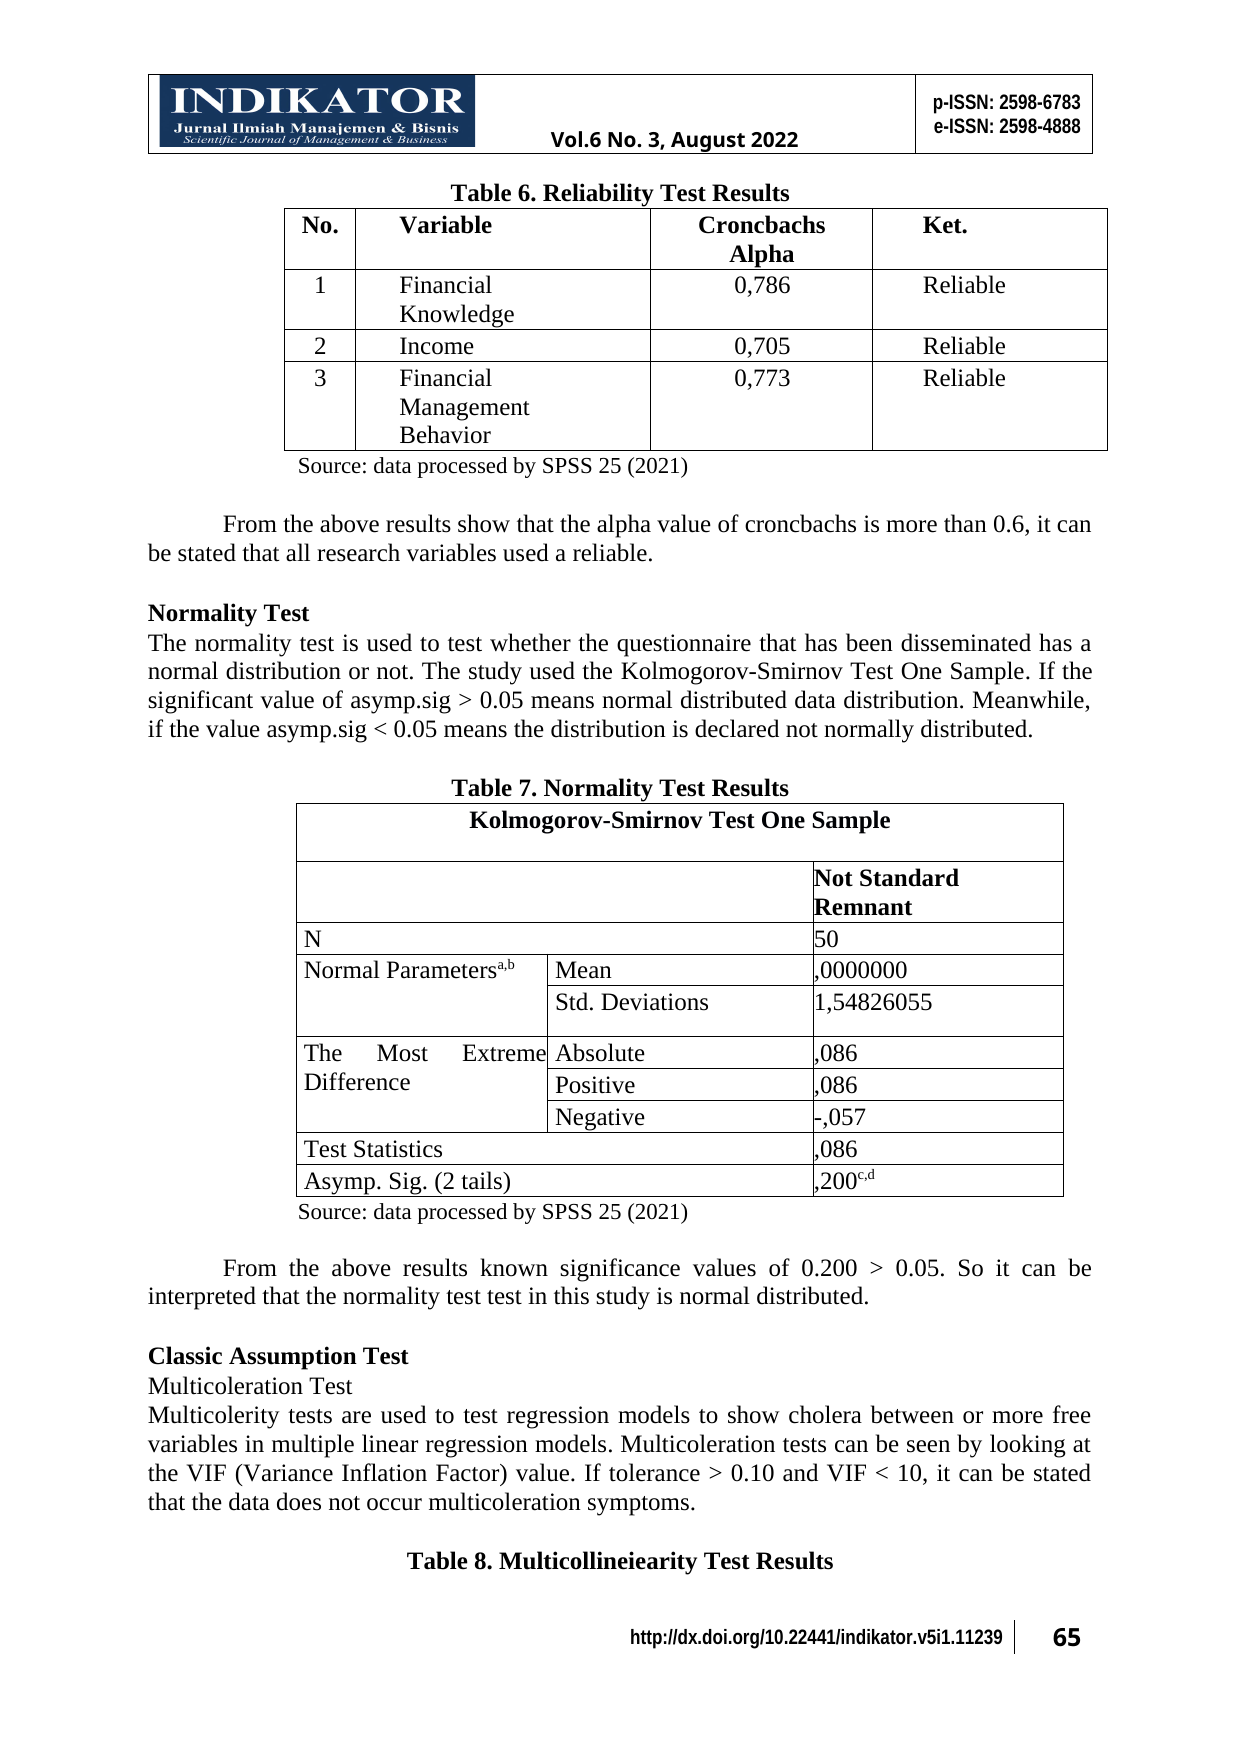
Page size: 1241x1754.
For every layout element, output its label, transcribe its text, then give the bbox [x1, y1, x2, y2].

table_cell 50 [814, 923, 1063, 953]
table_cell Financial Management Behavior [356, 362, 650, 450]
table_cell 0,786 [651, 270, 872, 329]
table_cell [297, 862, 813, 922]
table_cell 2 [285, 330, 355, 361]
table_cell -,057 [814, 1101, 1063, 1132]
table_cell 0,773 [651, 362, 872, 450]
text Classic Assumption Test [148, 1341, 1092, 1370]
table_cell 1 [285, 270, 355, 329]
table_cell ,200c,d [814, 1165, 1063, 1196]
text From the above results show that the alpha value of croncbachs is more than 0.6, it can be stated that all research variables used a reliable. [148, 509, 1092, 567]
table_header Kolmogorov-Smirnov Test One Sample [297, 804, 1063, 861]
table_cell Reliable [873, 362, 1107, 450]
table_cell N [297, 923, 813, 953]
table_cell Income [356, 330, 650, 361]
text Normality Test [148, 598, 1092, 627]
table_header No. [285, 209, 355, 268]
table_cell Normal Parametersa,b [297, 955, 547, 1036]
table_cell Financial Knowledge [356, 270, 650, 329]
table_cell Mean [548, 955, 813, 985]
table_header Ket. [873, 209, 1107, 268]
table_cell Test Statistics [297, 1133, 813, 1163]
table_cell Asymp. Sig. (2 tails) [297, 1165, 813, 1196]
table_cell ,086 [814, 1037, 1063, 1068]
table_header Variable [356, 209, 650, 268]
table_cell 0,705 [651, 330, 872, 361]
text Table 8. Multicollineiearity Test Results [148, 1546, 1092, 1575]
table_cell Absolute [548, 1037, 813, 1068]
table_cell ,0000000 [814, 955, 1063, 985]
table_cell Std. Deviations [548, 986, 813, 1036]
text Multicolerity tests are used to test regression models to show cholera between or more free variables in multiple linear regression models. Multicoleration tests can be seen by looking at the VIF (Variance Inflation Factor) value. If tolerance > 0.10 and VIF < 10, it can be stated that the data does not occur multicoleration symptoms. [148, 1401, 1092, 1516]
table_cell Reliable [873, 330, 1107, 361]
text Table 7. Normality Test Results [148, 773, 1092, 802]
table_cell Negative [548, 1101, 813, 1132]
table_header Croncbachs Alpha [651, 209, 872, 268]
table_cell ,086 [814, 1069, 1063, 1100]
text Source: data processed by SPSS 25 (2021) [148, 1198, 1092, 1224]
picture [159, 75, 476, 147]
text The normality test is used to test whether the questionnaire that has been disseminated has a normal distribution or not. The study used the Kolmogorov-Smirnov Test One Sample. If the significant value of asymp.sig > 0.05 means normal distributed data distribution. Meanwhile, if the value asymp.sig < 0.05 means the distribution is declared not normally distributed. [148, 628, 1092, 743]
table_cell 1,54826055 [814, 986, 1063, 1036]
table_cell The Most Extreme Difference [297, 1037, 547, 1132]
text Source: data processed by SPSS 25 (2021) [148, 452, 1092, 479]
text Multicoleration Test [148, 1371, 1092, 1399]
table_cell Not Standard Remnant [814, 862, 1063, 922]
table_cell Reliable [873, 270, 1107, 329]
table_cell 3 [285, 362, 355, 450]
text Table 6. Reliability Test Results [148, 178, 1092, 207]
table_cell ,086 [814, 1133, 1063, 1163]
text From the above results known significance values of 0.200 > 0.05. So it can be interpreted that the normality test test in this study is normal distributed. [148, 1253, 1092, 1310]
table_cell Positive [548, 1069, 813, 1100]
